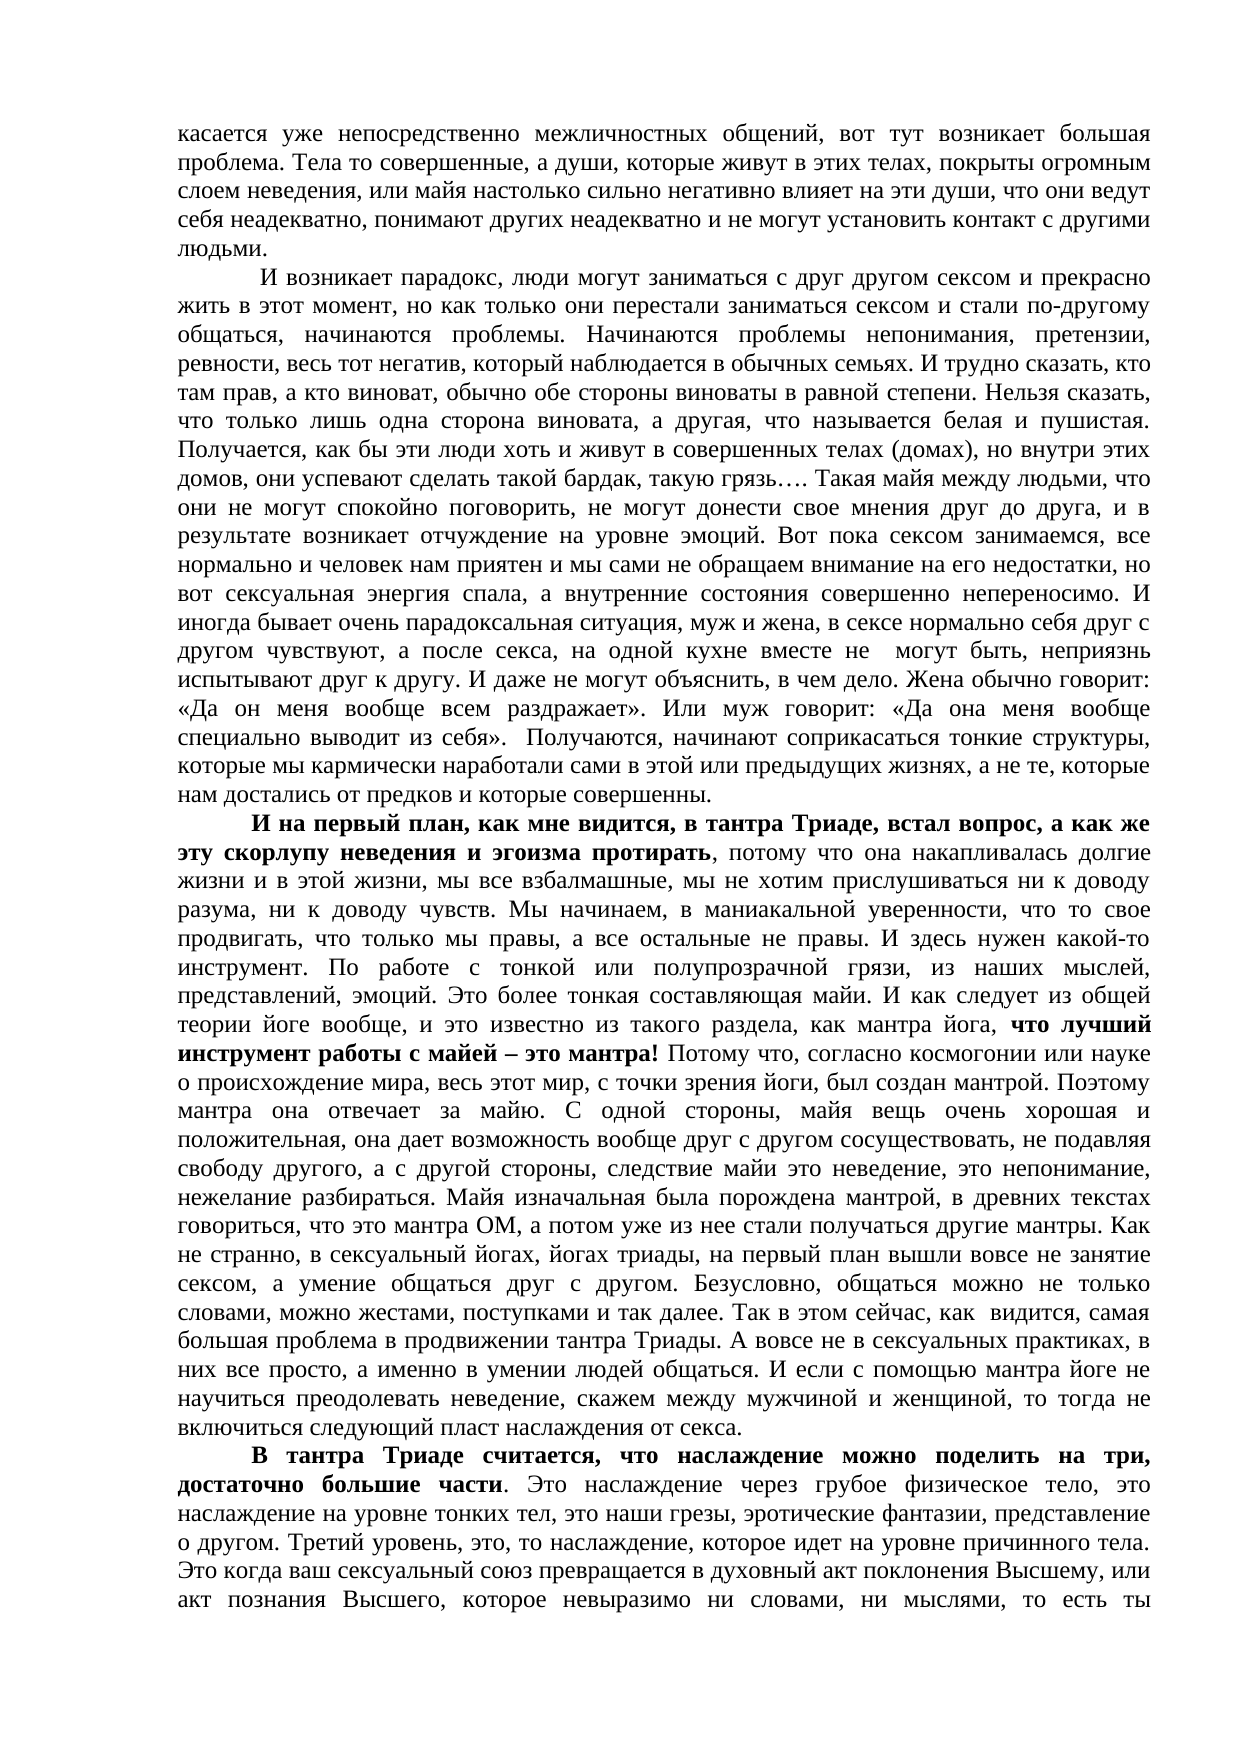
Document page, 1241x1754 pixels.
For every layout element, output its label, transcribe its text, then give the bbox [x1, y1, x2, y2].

text И возникает парадокс, люди могут заниматься с друг другом сексом и прекрасно жить в этот момент, но как только они перестали заниматься сексом и стали по-другому общаться, начинаются проблемы. Начинаются проблемы непонимания, претензии, ревности, весь тот негатив, который наблюдается в обычных семьях. И трудно сказать, кто там прав, а кто виноват, обычно обе стороны виноваты в равной степени. Нельзя сказать, что только лишь одна сторона виновата, а другая, что называется белая и пушистая. Получается, как бы эти люди хоть и живут в совершенных телах (домах), но внутри этих домов, они успевают сделать такой бардак, такую грязь…. Такая майя между людьми, что они не могут спокойно поговорить, не могут донести свое мнения друг до друга, и в результате возникает отчуждение на уровне эмоций. Вот пока сексом занимаемся, все нормально и человек нам приятен и мы сами не обращаем внимание на его недостатки, но вот сексуальная энергия спала, а внутренние состояния совершенно непереносимо. И иногда бывает очень парадоксальная ситуация, муж и жена, в сексе нормально себя друг с другом чувствуют, а после секса, на одной кухне вместе не могут быть, неприязнь испытывают друг к другу. И даже не могут объяснить, в чем дело. Жена обычно говорит: «Да он меня вообще всем раздражает». Или муж говорит: «Да она меня вообще специально выводит из себя». Получаются, начинают соприкасаться тонкие структуры, которые мы кармически наработали сами в этой или предыдущих жизнях, а не те, которые нам достались от предков и которые совершенны. [177, 262, 1152, 808]
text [177, 118, 1152, 262]
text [177, 1441, 1152, 1613]
text И на первый план, как мне видится, в тантра Триаде, встал вопрос, а как же эту скорлупу неведения и эгоизма протирать, потому что она накапливалась долгие жизни и в этой жизни, мы все взбалмашные, мы не хотим прислушиваться ни к доводу разума, ни к доводу чувств. Мы начинаем, в маниакальной уверенности, что то свое продвигать, что только мы правы, а все остальные не правы. И здесь нужен какой-то инструмент. По работе с тонкой или полупрозрачной грязи, из наших мыслей, представлений, эмоций. Это более тонкая составляющая майи. И как следует из общей теории йоге вообще, и это известно из такого раздела, как мантра йога, что лучший инструмент работы с майей – это мантра! Потому что, согласно космогонии или науке о происхождение мира, весь этот мир, с точки зрения йоги, был создан мантрой. Поэтому мантра она отвечает за майю. С одной стороны, майя вещь очень хорошая и положительная, она дает возможность вообще друг с другом сосуществовать, не подавляя свободу другого, а с другой стороны, следствие майи это неведение, это непонимание, нежелание разбираться. Майя изначальная была порождена мантрой, в древних текстах говориться, что это мантра ОМ, а потом уже из нее стали получаться другие мантры. Как не странно, в сексуальный йогах, йогах триады, на первый план вышли вовсе не занятие сексом, а умение общаться друг с другом. Безусловно, общаться можно не только словами, можно жестами, поступками и так далее. Так в этом сейчас, как видится, самая большая проблема в продвижении тантра Триады. А вовсе не в сексуальных практиках, в них все просто, а именно в умении людей общаться. И если с помощью мантра йоге не научиться преодолевать неведение, скажем между мужчиной и женщиной, то тогда не включиться следующий пласт наслаждения от секса. [177, 808, 1152, 1441]
